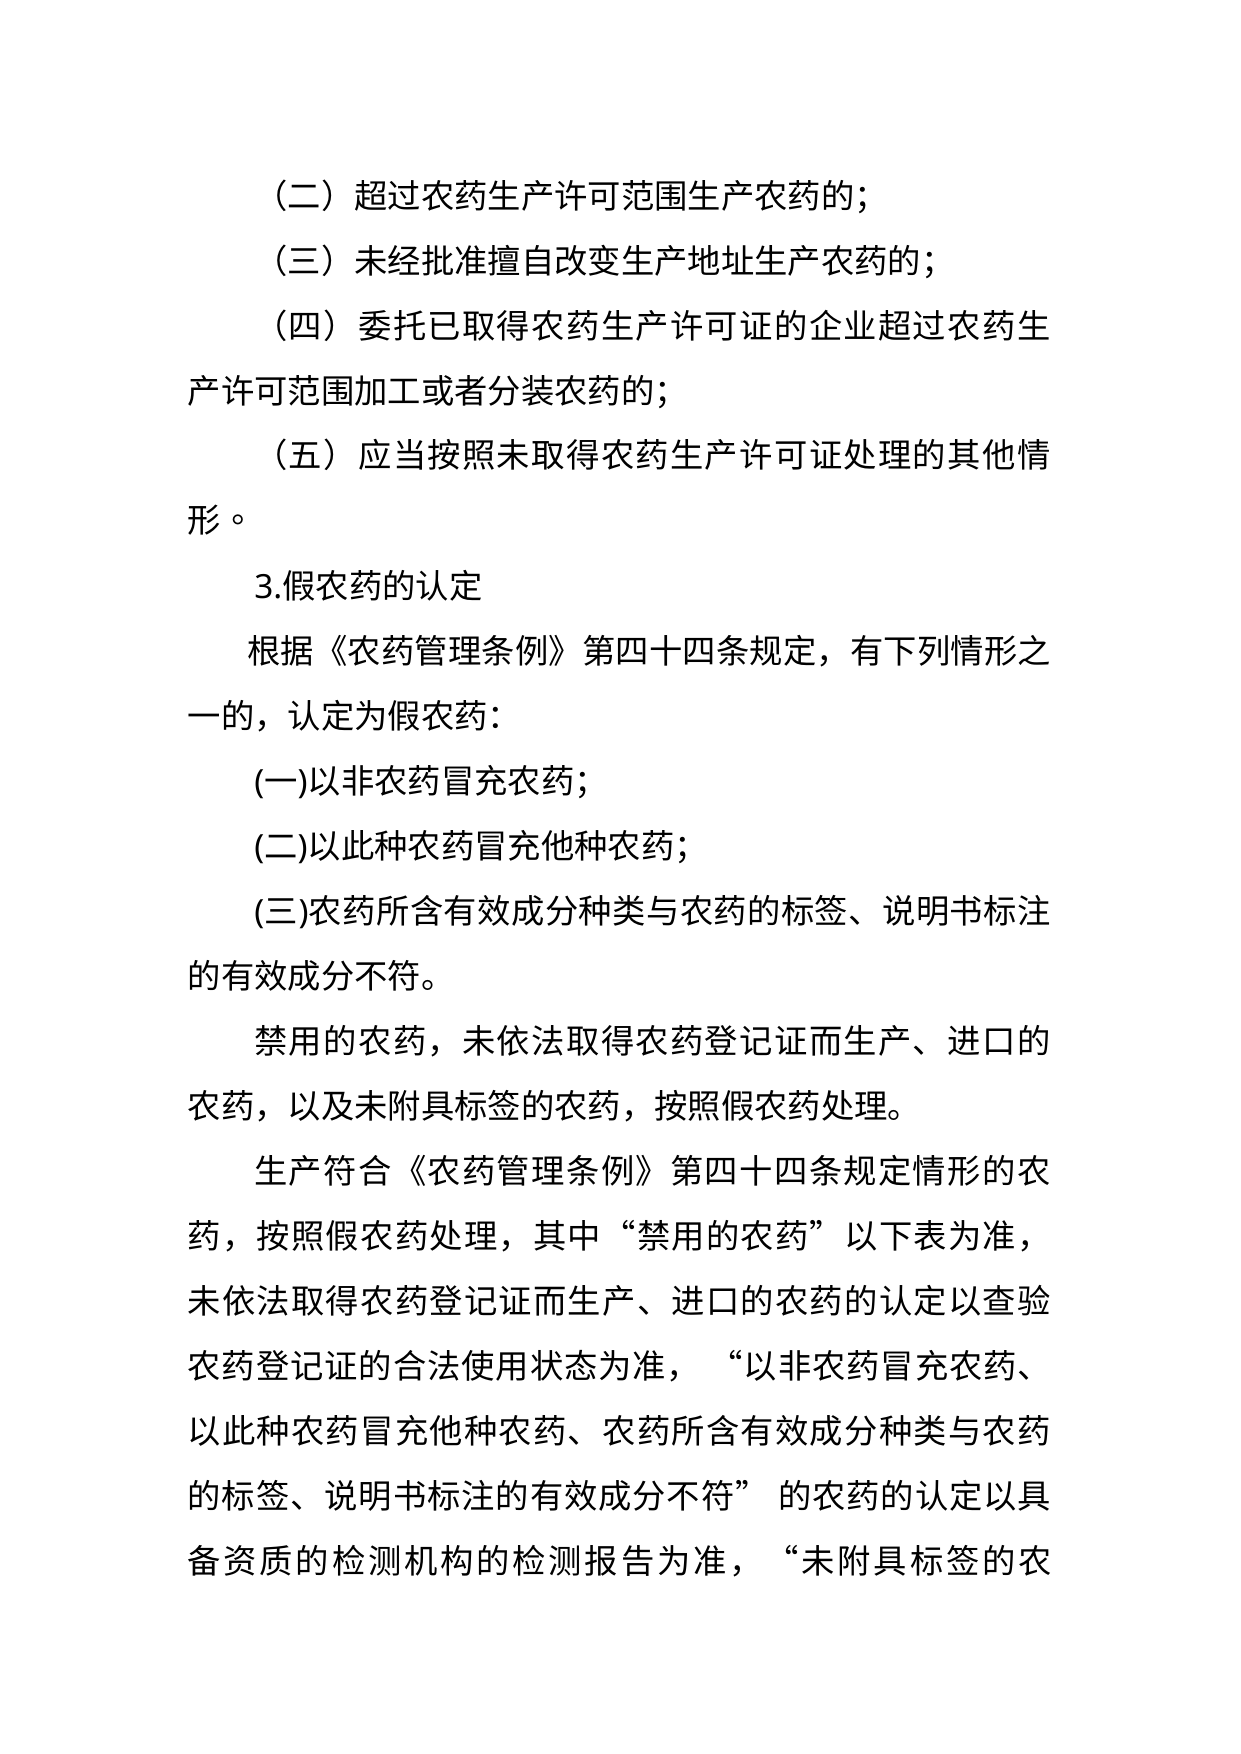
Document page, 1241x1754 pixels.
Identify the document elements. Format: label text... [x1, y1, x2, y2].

text （五）应当按照未取得农药生产许可证处理的其他情形。 [187, 422, 1053, 552]
text 3.假农药的认定 [187, 552, 1053, 617]
text 根据《农药管理条例》第四十四条规定，有下列情形之一的，认定为假农药： [187, 617, 1053, 747]
text (二)以此种农药冒充他种农药； [187, 812, 1053, 877]
text 禁用的农药，未依法取得农药登记证而生产、进口的农药，以及未附具标签的农药，按照假农药处理。 [187, 1007, 1053, 1137]
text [187, 1137, 1053, 1592]
text （四）委托已取得农药生产许可证的企业超过农药生产许可范围加工或者分装农药的； [187, 292, 1053, 422]
text (三)农药所含有效成分种类与农药的标签、说明书标注的有效成分不符。 [187, 877, 1053, 1007]
text （三）未经批准擅自改变生产地址生产农药的； [187, 227, 1053, 292]
text (一)以非农药冒充农药； [187, 747, 1053, 812]
text （二）超过农药生产许可范围生产农药的； [187, 162, 1053, 227]
